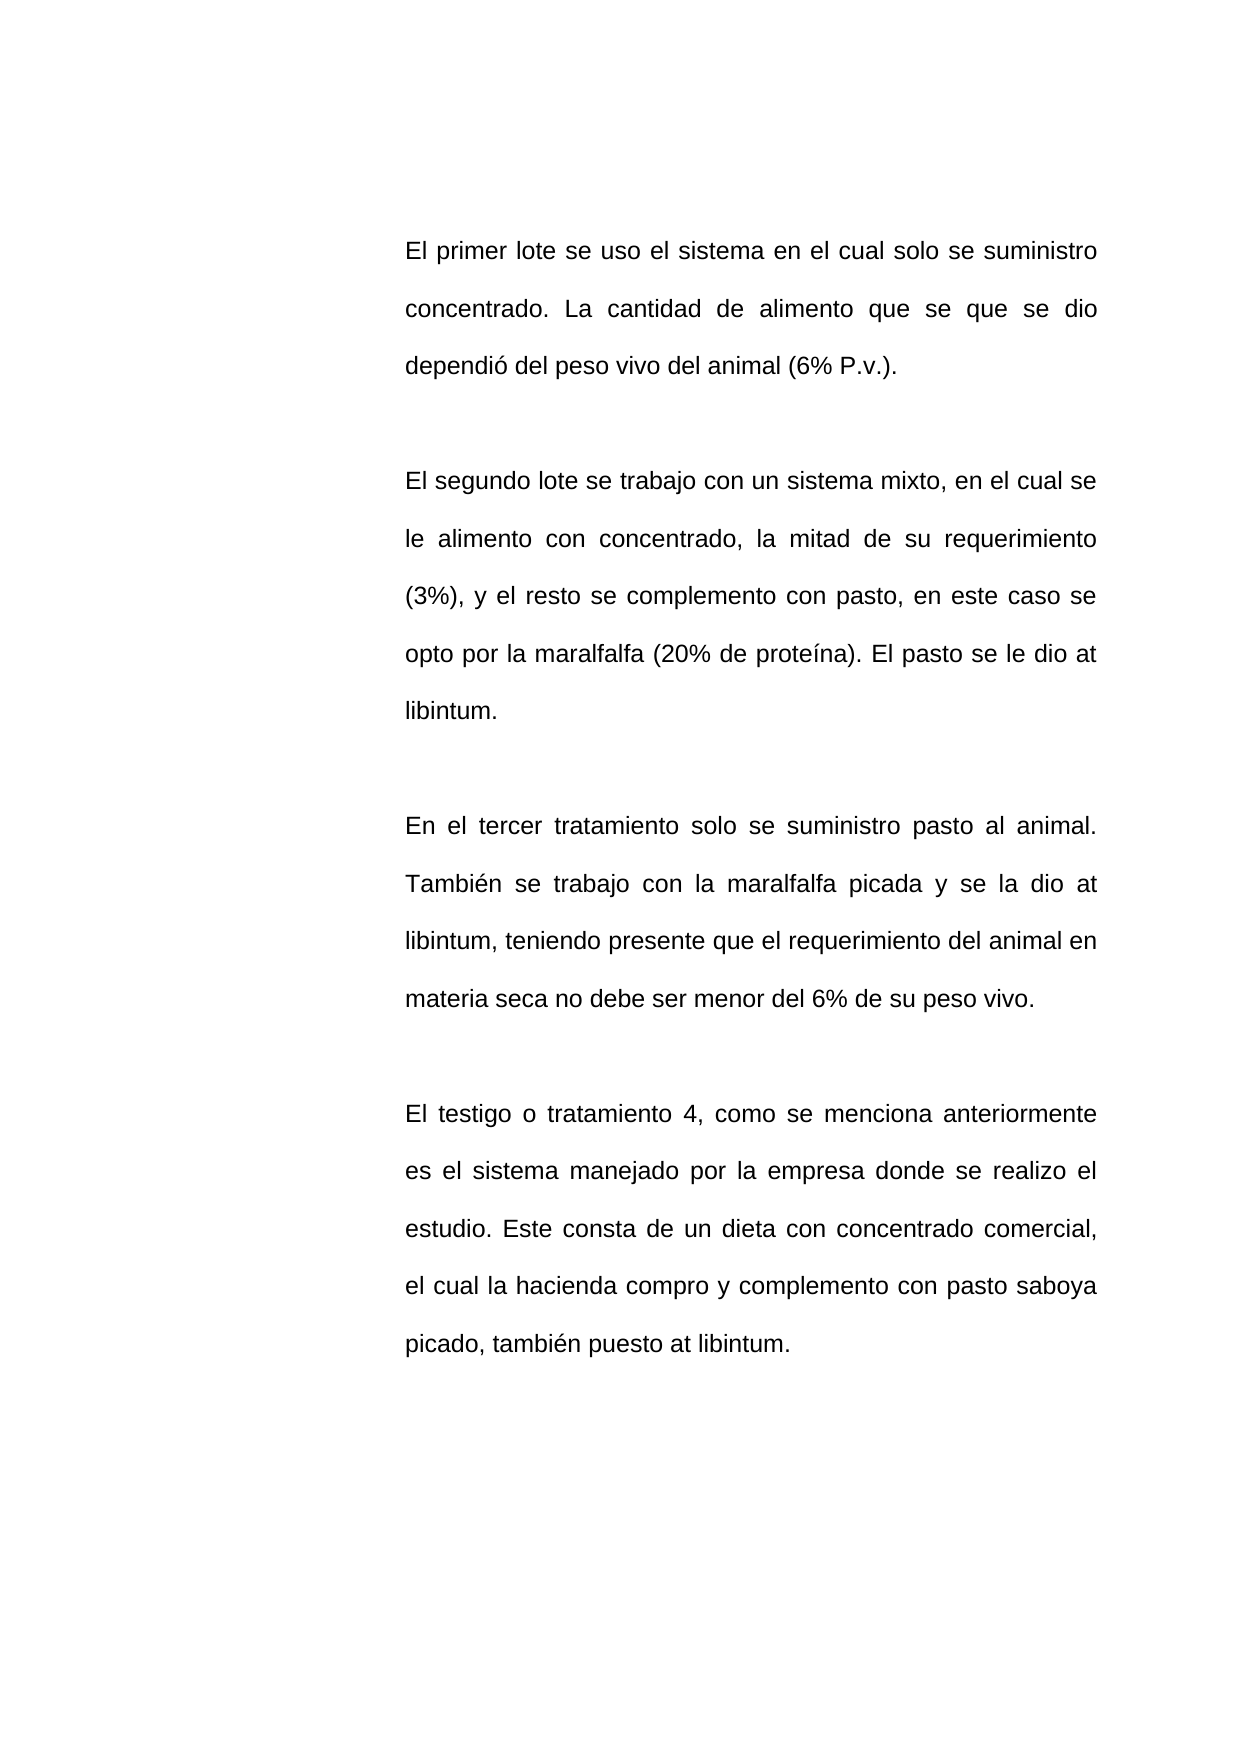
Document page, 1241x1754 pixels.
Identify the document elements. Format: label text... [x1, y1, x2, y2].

text En el tercer tratamiento solo se suministro pasto al animal. También se trabajo con la maralfalfa picada y se la dio at libintum, teniendo presente que el requerimiento del animal en materia seca no debe ser menor del 6% de su peso vivo. [405, 811, 1098, 1012]
text El segundo lote se trabajo con un sistema mixto, en el cual se le alimento con concentrado, la mitad de su requerimiento (3%), y el resto se complemento con pasto, en este caso se opto por la maralfalfa (20% de proteína). El pasto se le dio at libintum. [405, 466, 1098, 725]
text El testigo o tratamiento 4, como se menciona anteriormente es el sistema manejado por la empresa donde se realizo el estudio. Este consta de un dieta con concentrado comercial, el cual la hacienda compro y complemento con pasto saboya picado, también puesto at libintum. [405, 1099, 1098, 1357]
text El primer lote se uso el sistema en el cual solo se suministro concentrado. La cantidad de alimento que se que se dio dependió del peso vivo del animal (6% P.v.). [405, 236, 1098, 380]
